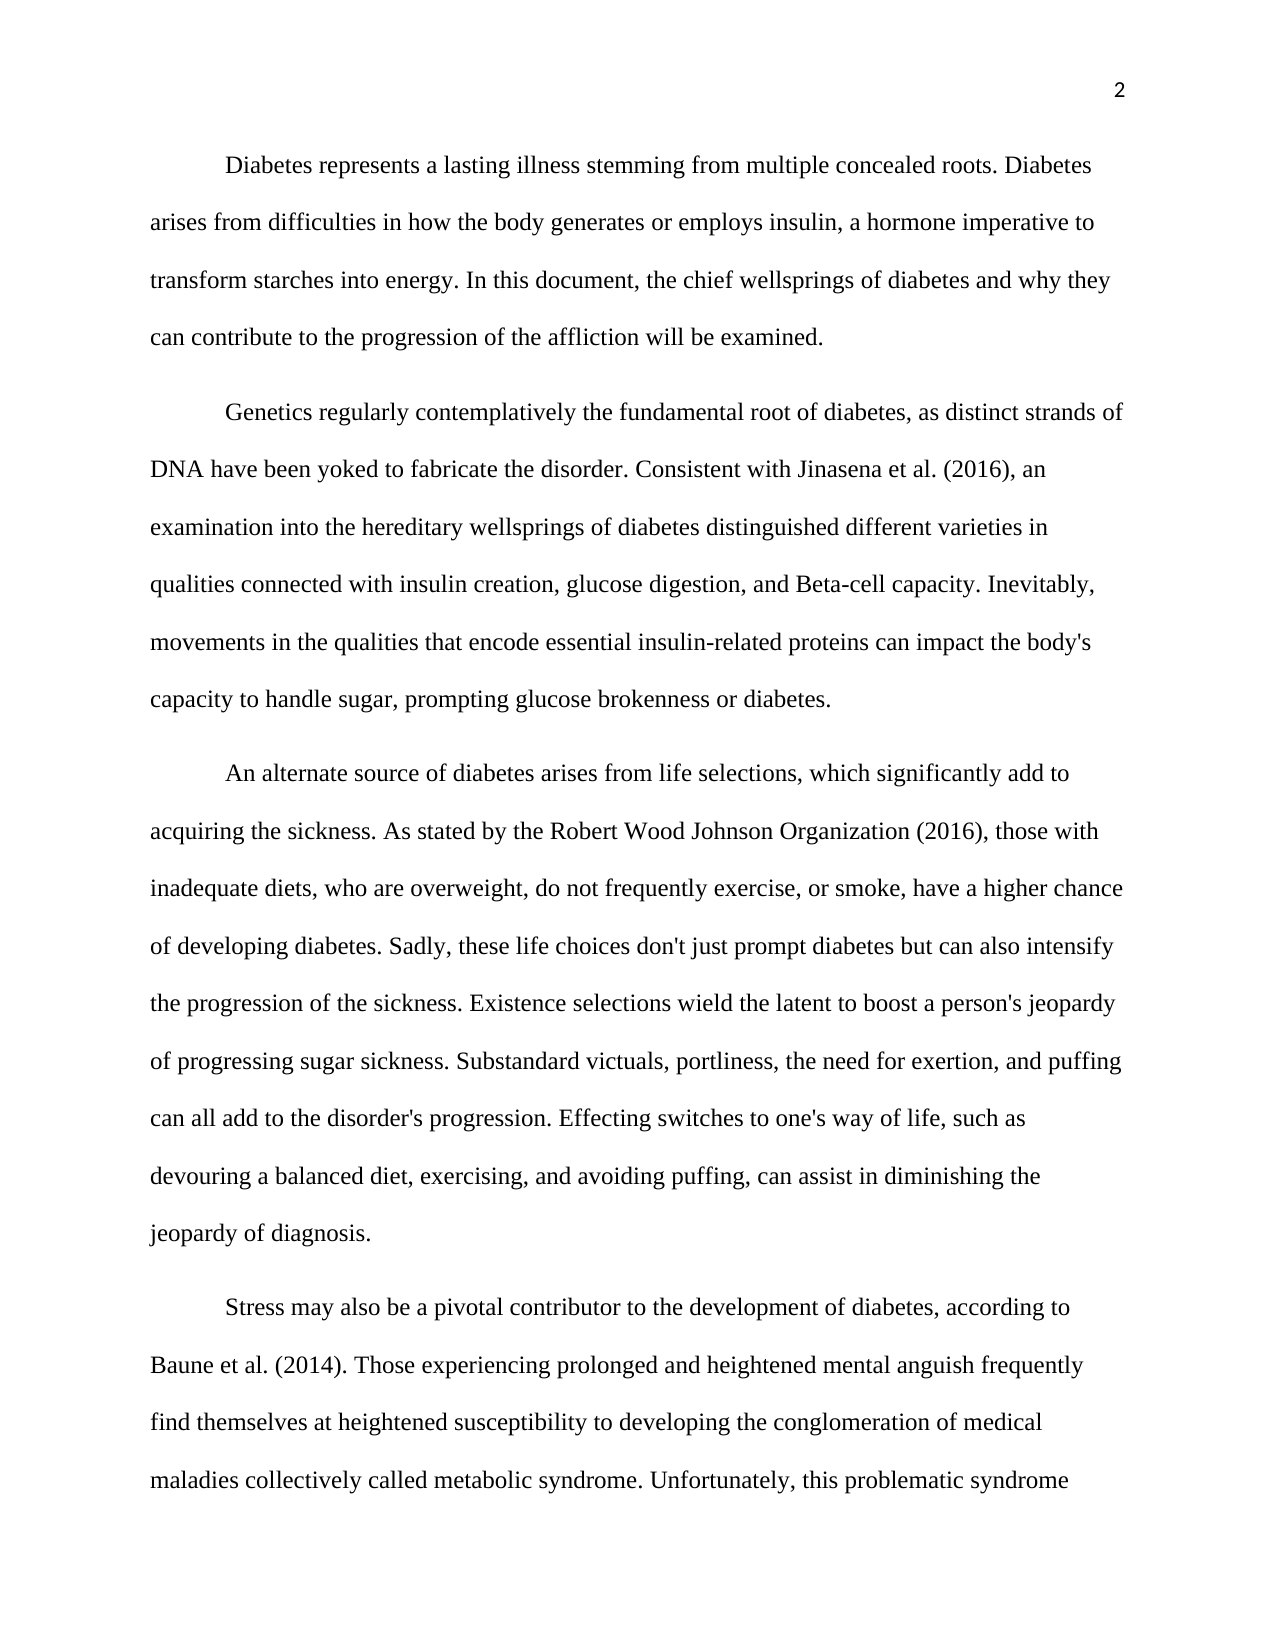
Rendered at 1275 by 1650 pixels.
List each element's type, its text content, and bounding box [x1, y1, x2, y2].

text An alternate source of diabetes arises from life selections, which significantly add to acquiring the sickness. As stated by the Robert Wood Johnson Organization (2016), those with inadequate diets, who are overweight, do not frequently exercise, or smoke, have a higher chance of developing diabetes. Sadly, these life choices don't just prompt diabetes but can also intensify the progression of the sickness. Existence selections wield the latent to boost a person's jeopardy of progressing sugar sickness. Substandard victuals, portliness, the need for exertion, and puffing can all add to the disorder's progression. Effecting switches to one's way of life, such as devouring a balanced diet, exercising, and avoiding puffing, can assist in diminishing the jeopardy of diagnosis. [150, 758, 1125, 1247]
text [150, 1292, 1125, 1494]
text Genetics regularly contemplatively the fundamental root of diabetes, as distinct strands of DNA have been yoked to fabricate the disorder. Consistent with Jinasena et al. (2016), an examination into the hereditary wellsprings of diabetes distinguished different varieties in qualities connected with insulin creation, glucose digestion, and Beta-cell capacity. Inevitably, movements in the qualities that encode essential insulin-related proteins can impact the body's capacity to handle sugar, prompting glucose brokenness or diabetes. [150, 397, 1125, 713]
text Diabetes represents a lasting illness stemming from multiple concealed roots. Diabetes arises from difficulties in how the body generates or employs insulin, a hormone imperative to transform starches into energy. In this document, the chief wellsprings of diabetes and why they can contribute to the progression of the affliction will be examined. [150, 150, 1125, 351]
